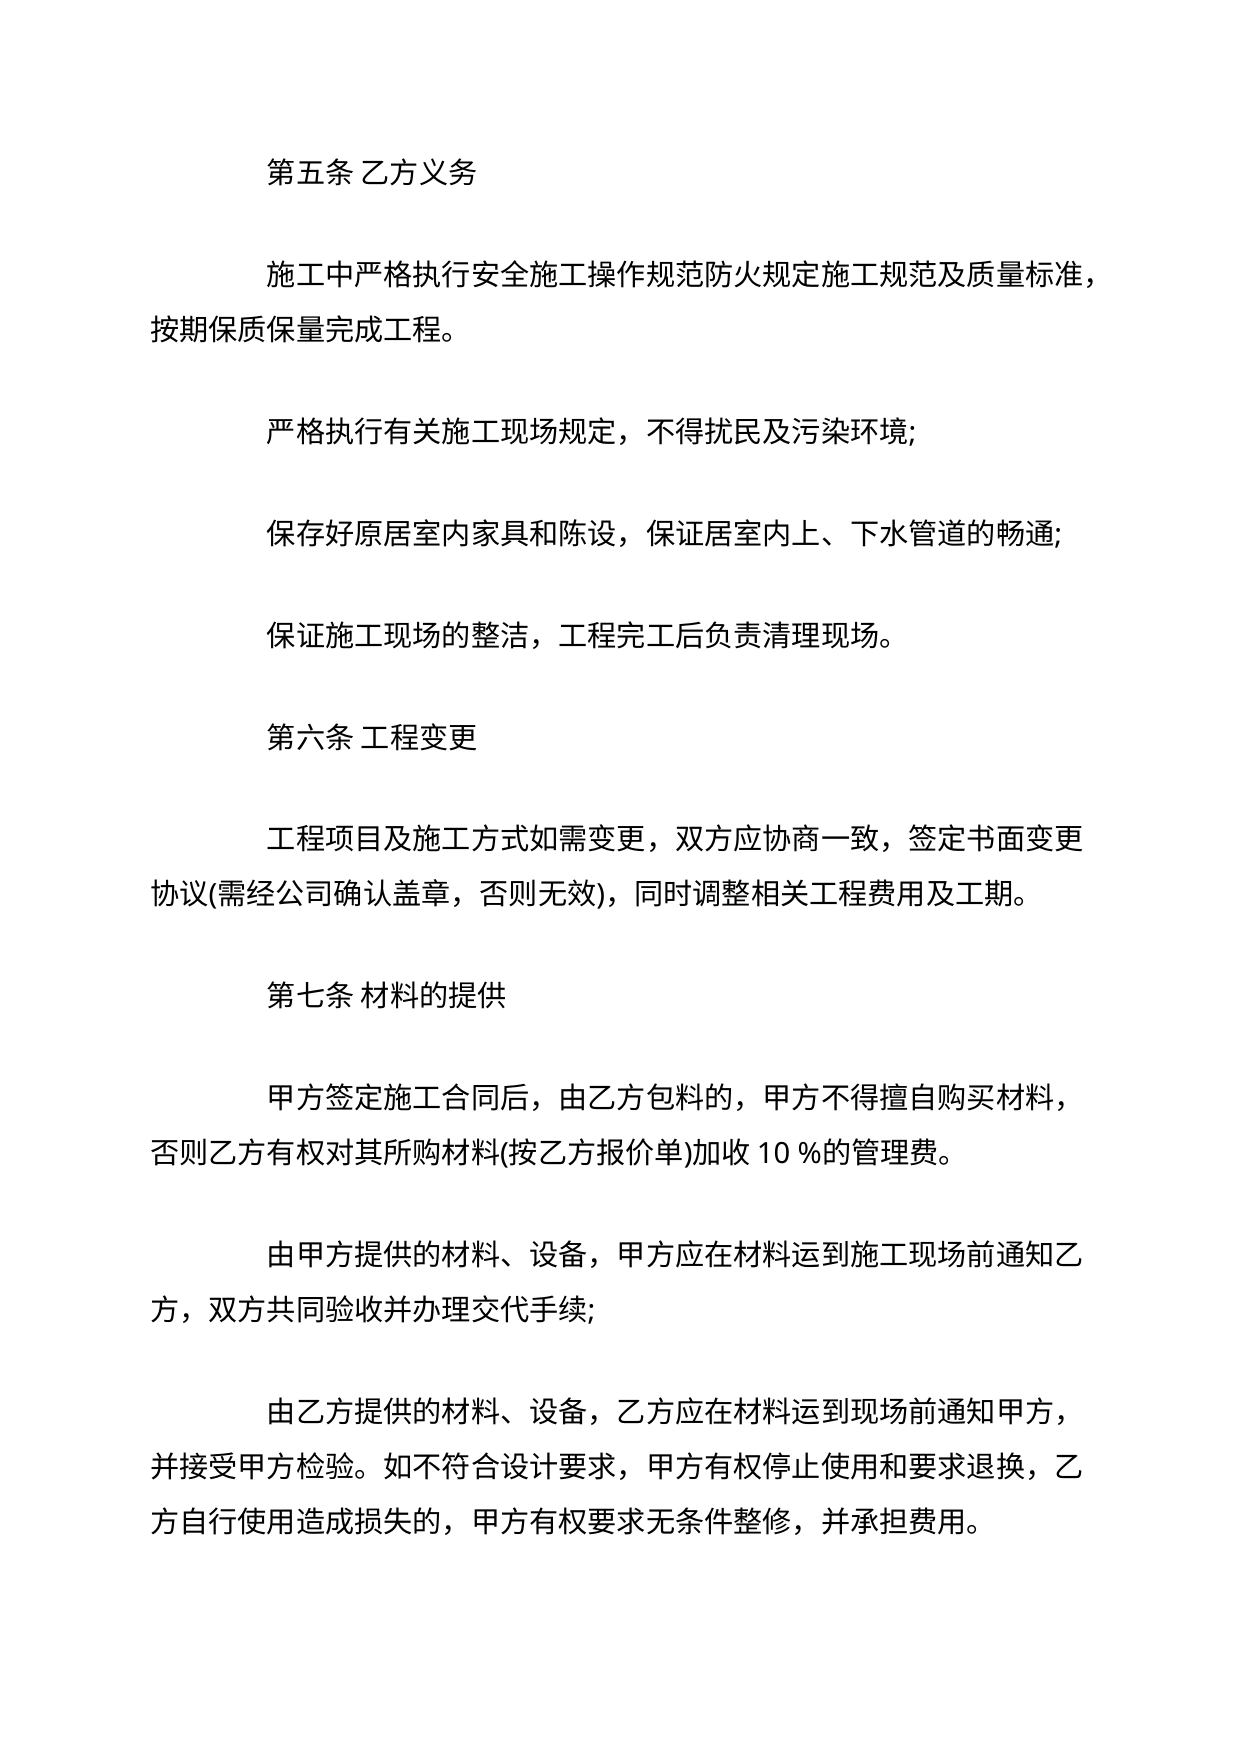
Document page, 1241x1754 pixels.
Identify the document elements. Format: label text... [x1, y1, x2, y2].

text 工程项目及施工方式如需变更，双方应协商一致，签定书面变更协议(需经公司确认盖章，否则无效)，同时调整相关工程费用及工期。 [150, 816, 1090, 913]
text 第七条 材料的提供 [150, 973, 1090, 1015]
text 由乙方提供的材料、设备，乙方应在材料运到现场前通知甲方，并接受甲方检验。如不符合设计要求，甲方有权停止使用和要求退换，乙方自行使用造成损失的，甲方有权要求无条件整修，并承担费用。 [150, 1388, 1090, 1540]
text 由甲方提供的材料、设备，甲方应在材料运到施工现场前通知乙方，双方共同验收并办理交代手续; [150, 1231, 1090, 1329]
text 保证施工现场的整洁，工程完工后负责清理现场。 [150, 612, 1090, 655]
text 保存好原居室内家具和陈设，保证居室内上、下水管道的畅通; [150, 510, 1090, 553]
text 施工中严格执行安全施工操作规范防火规定施工规范及质量标准，按期保质保量完成工程。 [150, 252, 1090, 349]
text 严格执行有关施工现场规定，不得扰民及污染环境; [150, 408, 1090, 451]
text 甲方签定施工合同后，由乙方包料的，甲方不得擅自购买材料，否则乙方有权对其所购材料(按乙方报价单)加收10 %的管理费。 [150, 1074, 1090, 1172]
text 第六条 工程变更 [150, 714, 1090, 756]
text 第五条 乙方义务 [150, 150, 1090, 192]
